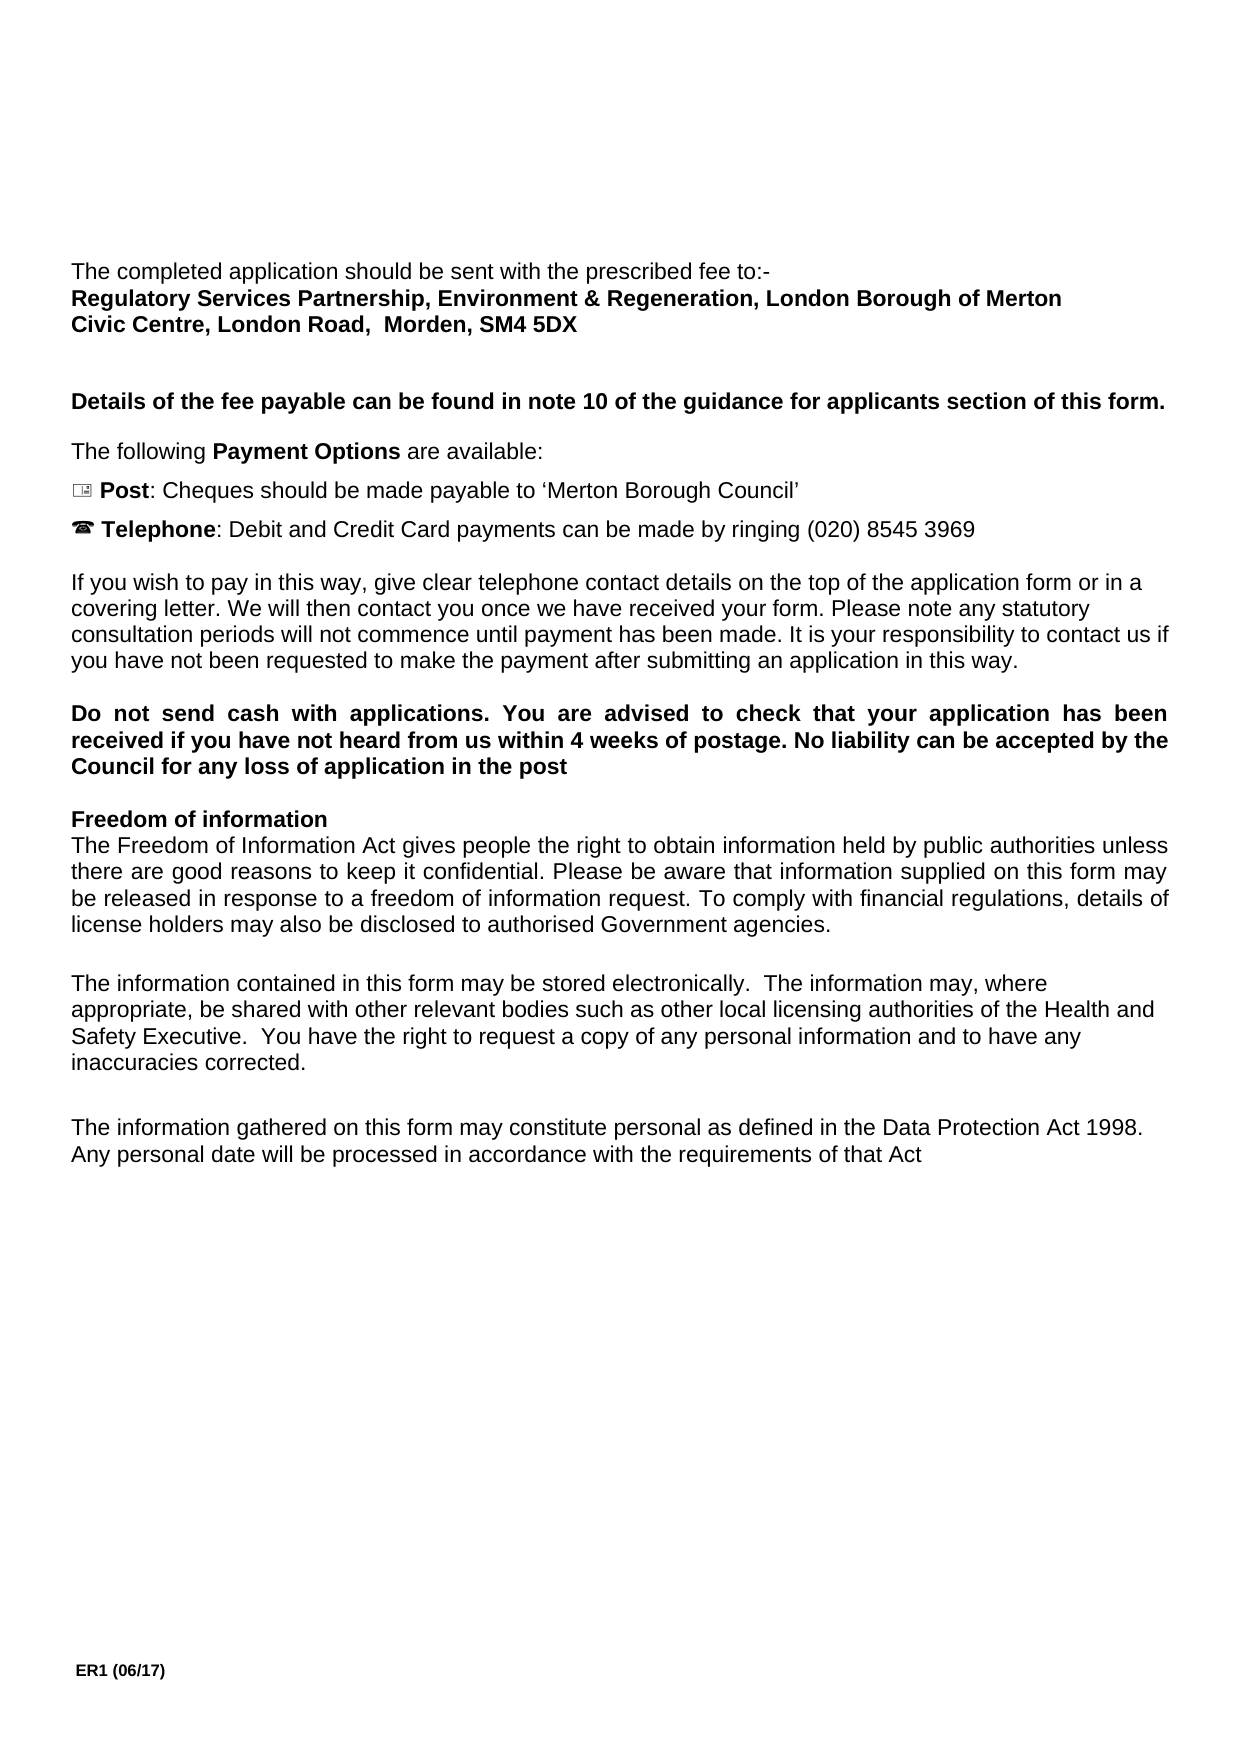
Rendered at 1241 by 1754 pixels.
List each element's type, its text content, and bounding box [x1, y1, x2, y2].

text Post: Cheques should be made payable to ‘Merton Borough Council’ [71, 477, 1169, 503]
text The following Payment Options are available: [71, 438, 1169, 464]
text Regulatory Services Partnership, Environment & Regeneration, London Borough of Merton [71, 285, 1169, 311]
text Do not send cash with applications. You are advised to check that your application has been received if you have not heard from us within 4 weeks of postage. No liability can be accepted by the Council for any loss of application in the post [71, 700, 1169, 779]
text Civic Centre, London Road, Morden, SM4 5DX [71, 311, 1169, 337]
text The information contained in this form may be stored electronically. The information may, where appropriate, be shared with other relevant bodies such as other local licensing authorities of the Health and Safety Executive. You have the right to request a copy of any personal information and to have any inaccuracies corrected. [71, 970, 1169, 1075]
text Freedom of information [71, 806, 1169, 832]
text The information gathered on this form may constitute personal as defined in the Data Protection Act 1998. Any personal date will be processed in accordance with the requirements of that Act [71, 1114, 1169, 1167]
text Details of the fee payable can be found in note 10 of the guidance for applicants section of this form. [71, 388, 1169, 414]
text The completed application should be sent with the prescribed fee to:- [71, 258, 1169, 285]
text Telephone: Debit and Credit Card payments can be made by ringing (020) 8545 3969 [71, 516, 1169, 542]
text The Freedom of Information Act gives people the right to obtain information held by public authorities unless there are good reasons to keep it confidential. Please be aware that information supplied on this form may be released in response to a freedom of information request. To comply with financial regulations, details of license holders may also be disclosed to authorised Government agencies. [71, 832, 1169, 937]
text If you wish to pay in this way, give clear telephone contact details on the top of the application form or in a covering letter. We will then contact you once we have received your form. Please note any statutory consultation periods will not commence until payment has been made. It is your responsibility to contact us if you have not been requested to make the payment after submitting an application in this way. [71, 568, 1169, 674]
